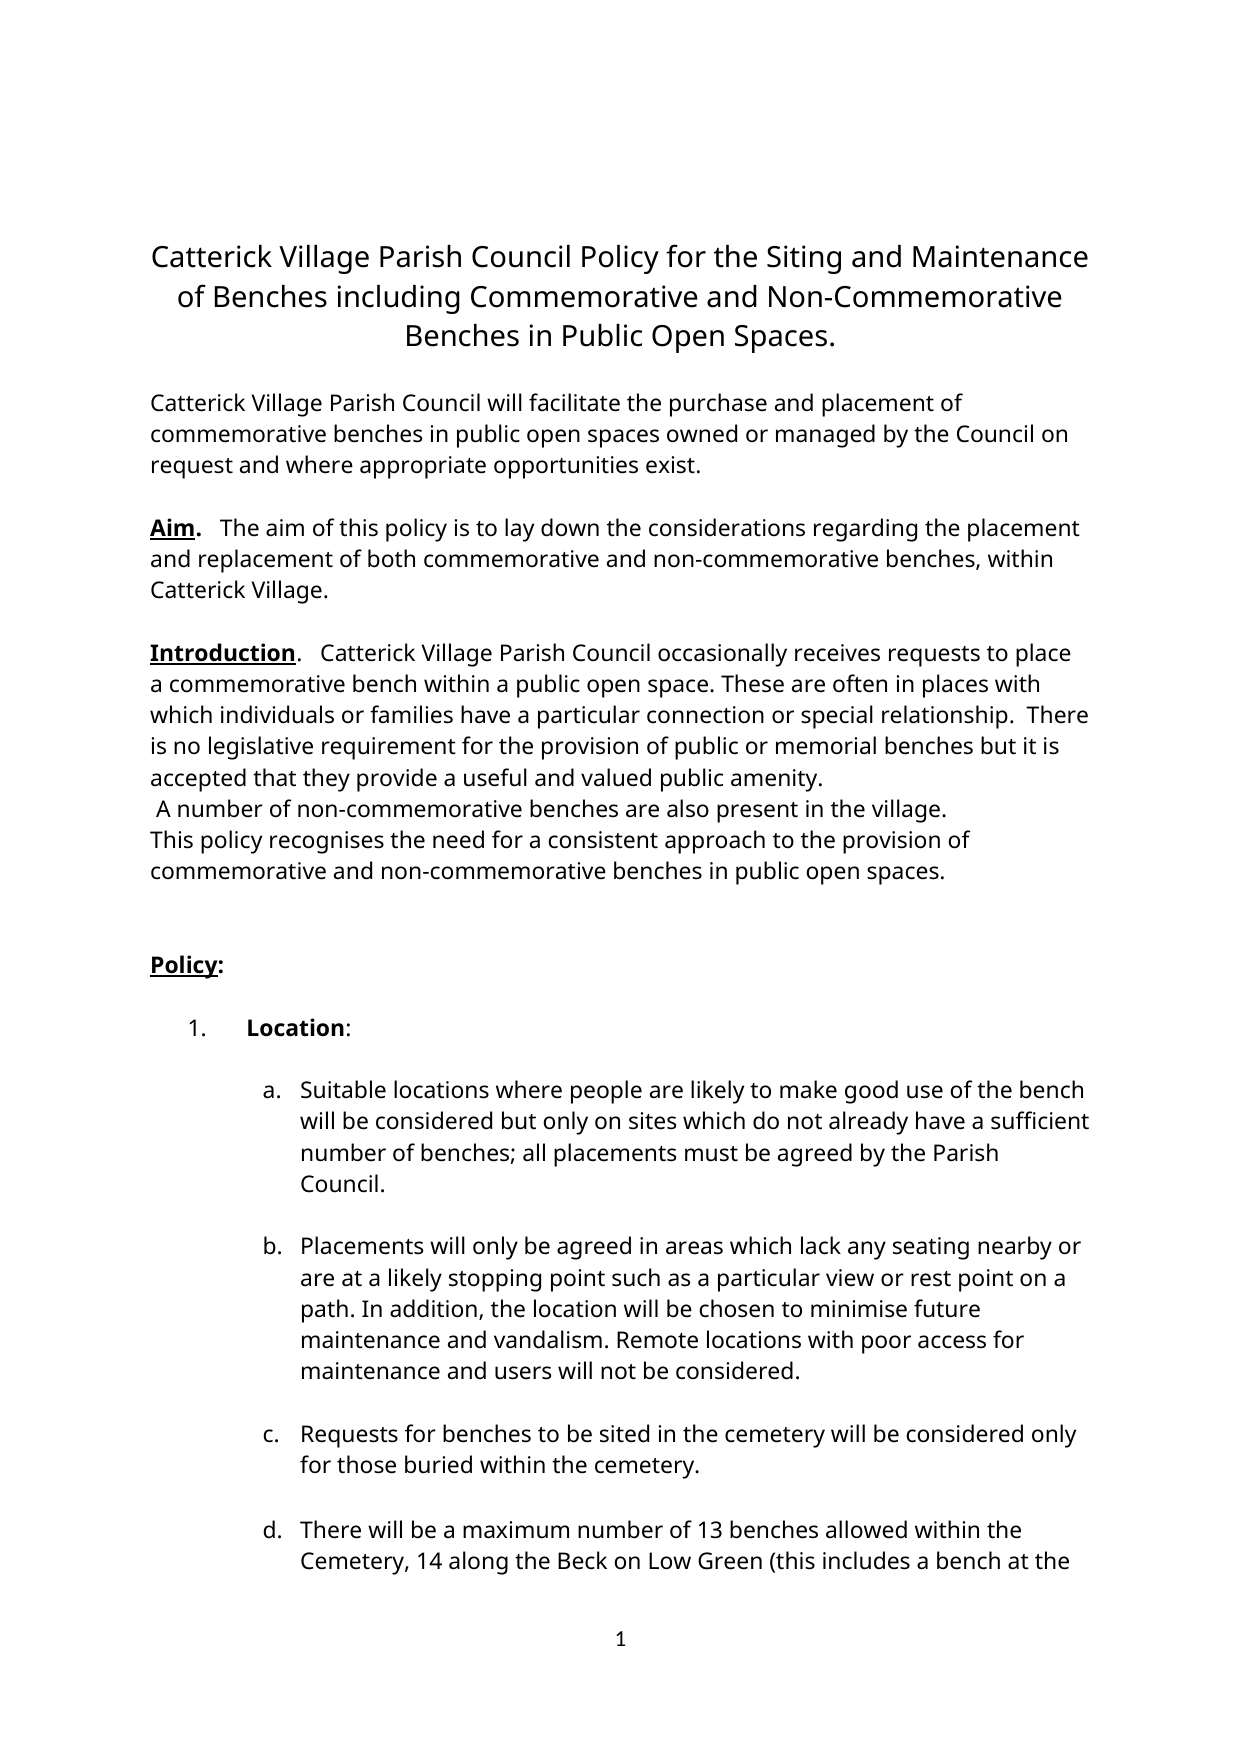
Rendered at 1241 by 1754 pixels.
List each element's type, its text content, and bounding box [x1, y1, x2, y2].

text This policy recognises the need for a consistent approach to the provision of commemorative and non-commemorative benches in public open spaces. [150, 824, 1090, 887]
list Requests for benches to be sited in the cemetery will be considered only for those buried within the cemetery. [262, 1418, 1090, 1480]
text Introduction. Catterick Village Parish Council occasionally receives requests to place a commemorative bench within a public open space. These are often in places with which individuals or families have a particular connection or special relationship. There is no legislative requirement for the provision of public or memorial benches but it is accepted that they provide a useful and valued public amenity. [150, 637, 1090, 793]
text Catterick Village Parish Council Policy for the Siting and Maintenance of Benches including Commemorative and Non-Commemorative Benches in Public Open Spaces. [150, 236, 1090, 355]
text Aim. The aim of this policy is to lay down the considerations regarding the placement and replacement of both commemorative and non-commemorative benches, within Catterick Village. [150, 512, 1090, 605]
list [262, 1514, 1090, 1577]
text A number of non-commemorative benches are also present in the village. [150, 793, 1090, 824]
list Location: [187, 1012, 1090, 1043]
list Suitable locations where people are likely to make good use of the bench will be considered but only on sites which do not already have a sufficient number of benches; all placements must be agreed by the Parish Council. [262, 1074, 1090, 1199]
text Catterick Village Parish Council will facilitate the purchase and placement of commemorative benches in public open spaces owned or managed by the Council on request and where appropriate opportunities exist. [150, 387, 1090, 480]
list Placements will only be agreed in areas which lack any seating nearby or are at a likely stopping point such as a particular view or rest point on a path. In addition, the location will be chosen to minimise future maintenance and vandalism. Remote locations with poor access for maintenance and users will not be considered. [262, 1230, 1090, 1387]
text Policy: [150, 949, 1090, 980]
